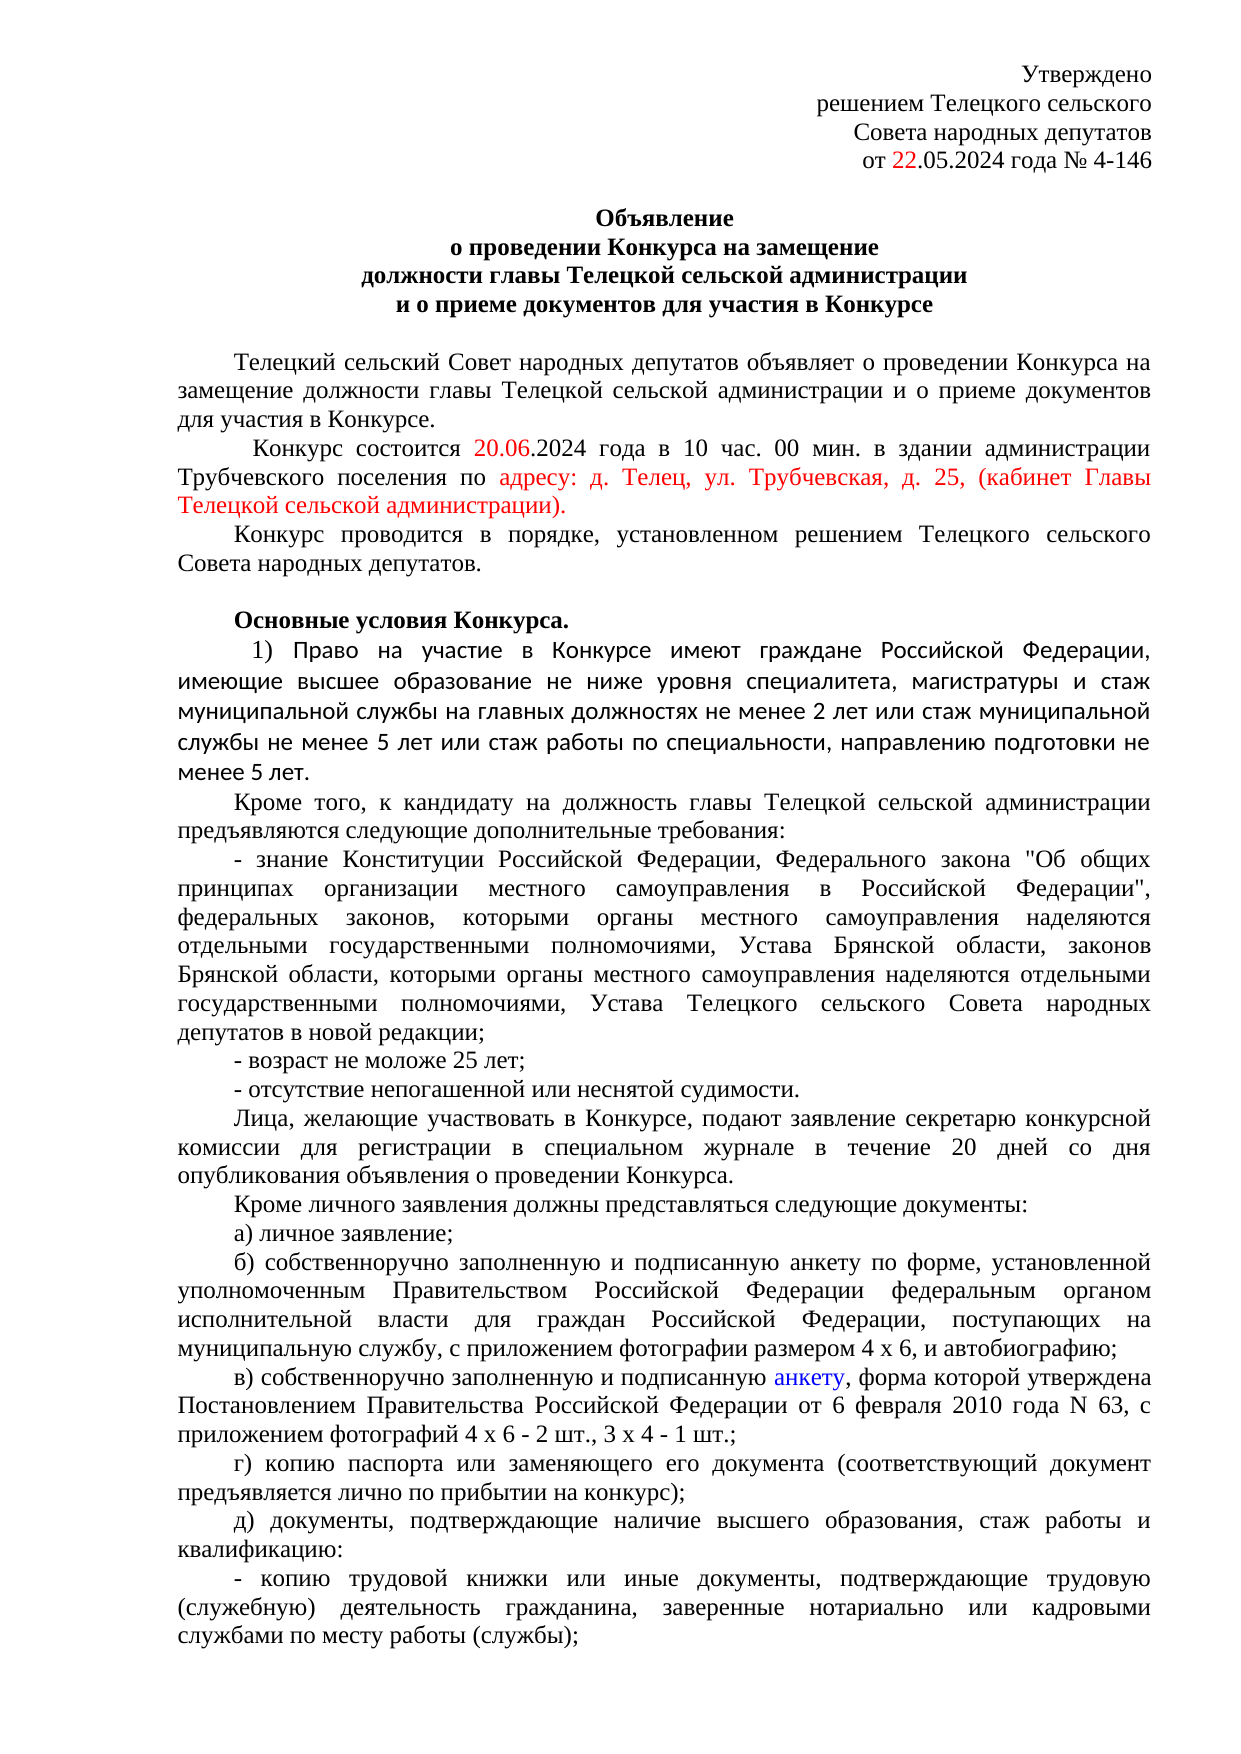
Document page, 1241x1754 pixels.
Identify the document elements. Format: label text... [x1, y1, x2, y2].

text Кроме того, к кандидату на должность главы Телецкой сельской администрации предъявляются следующие дополнительные требования: [177, 787, 1152, 844]
text Конкурс состоится 20.06.2024 года в 10 час. 00 мин. в здании администрации Трубчевского поселения по адресу: д. Телец, ул. Трубчевская, д. 25, (кабинет Главы Телецкой сельской администрации). [177, 433, 1152, 519]
text Кроме личного заявления должны представляться следующие документы: [177, 1189, 1152, 1218]
text в) собственноручно заполненную и подписанную анкету, форма которой утверждена Постановлением Правительства Российской Федерации от 6 февраля 2010 года N 63, с приложением фотографий 4 x 6 - 2 шт., 3 x 4 - 1 шт.; [177, 1362, 1152, 1448]
text - отсутствие непогашенной или неснятой судимости. [177, 1074, 1152, 1103]
title Телецкий сельский Совет народных депутатов объявляет о проведении Конкурса на замещение должности главы Телецкой сельской администрации и о приеме документов для участия в Конкурсе. [177, 347, 1152, 433]
title и о приеме документов для участия в Конкурсе [177, 289, 1152, 318]
text д) документы, подтверждающие наличие высшего образования, стаж работы и квалификацию: [177, 1506, 1152, 1563]
text Утверждено [758, 59, 1152, 88]
list Право на участие в Конкурсе имеют граждане Российской Федерации, имеющие высшее образование не ниже уровня специалитета, магистратуры и стаж муниципальной службы на главных должностях не менее 2 лет или стаж муниципальной службы не менее 5 лет или стаж работы по специальности, направлению подготовки не менее 5 лет. [177, 634, 1152, 787]
text Лица, желающие участвовать в Конкурсе, подают заявление секретарю конкурсной комиссии для регистрации в специальном журнале в течение 20 дней со дня опубликования объявления о проведении Конкурса. [177, 1103, 1152, 1189]
text - копию трудовой книжки или иные документы, подтверждающие трудовую (служебную) деятельность гражданина, заверенные нотариально или кадровыми службами по месту работы (службы); [177, 1563, 1152, 1649]
text решением Телецкого сельского Совета народных депутатов [758, 88, 1152, 145]
text Конкурс проводится в порядке, установленном решением Телецкого сельского Совета народных депутатов. [177, 519, 1152, 577]
text а) личное заявление; [177, 1218, 1152, 1247]
text Основные условия Конкурса. [177, 605, 1152, 634]
title о проведении Конкурса на замещение [177, 232, 1152, 260]
title должности главы Телецкой сельской администрации [177, 260, 1152, 289]
text г) копию паспорта или заменяющего его документа (соответствующий документ предъявляется лично по прибытии на конкурс); [177, 1448, 1152, 1506]
text от 22.05.2024 года № 4-146 [758, 145, 1152, 174]
title Объявление [177, 203, 1152, 232]
text - возраст не моложе 25 лет; [177, 1046, 1152, 1074]
text б) собственноручно заполненную и подписанную анкету по форме, установленной уполномоченным Правительством Российской Федерации федеральным органом исполнительной власти для граждан Российской Федерации, поступающих на муниципальную службу, с приложением фотографии размером 4 x 6, и автобиографию; [177, 1247, 1152, 1362]
text - знание Конституции Российской Федерации, Федерального закона "Об общих принципах организации местного самоуправления в Российской Федерации", федеральных законов, которыми органы местного самоуправления наделяются отдельными государственными полномочиями, Устава Брянской области, законов Брянской области, которыми органы местного самоуправления наделяются отдельными государственными полномочиями, Устава Телецкого сельского Совета народных депутатов в новой редакции; [177, 844, 1152, 1046]
